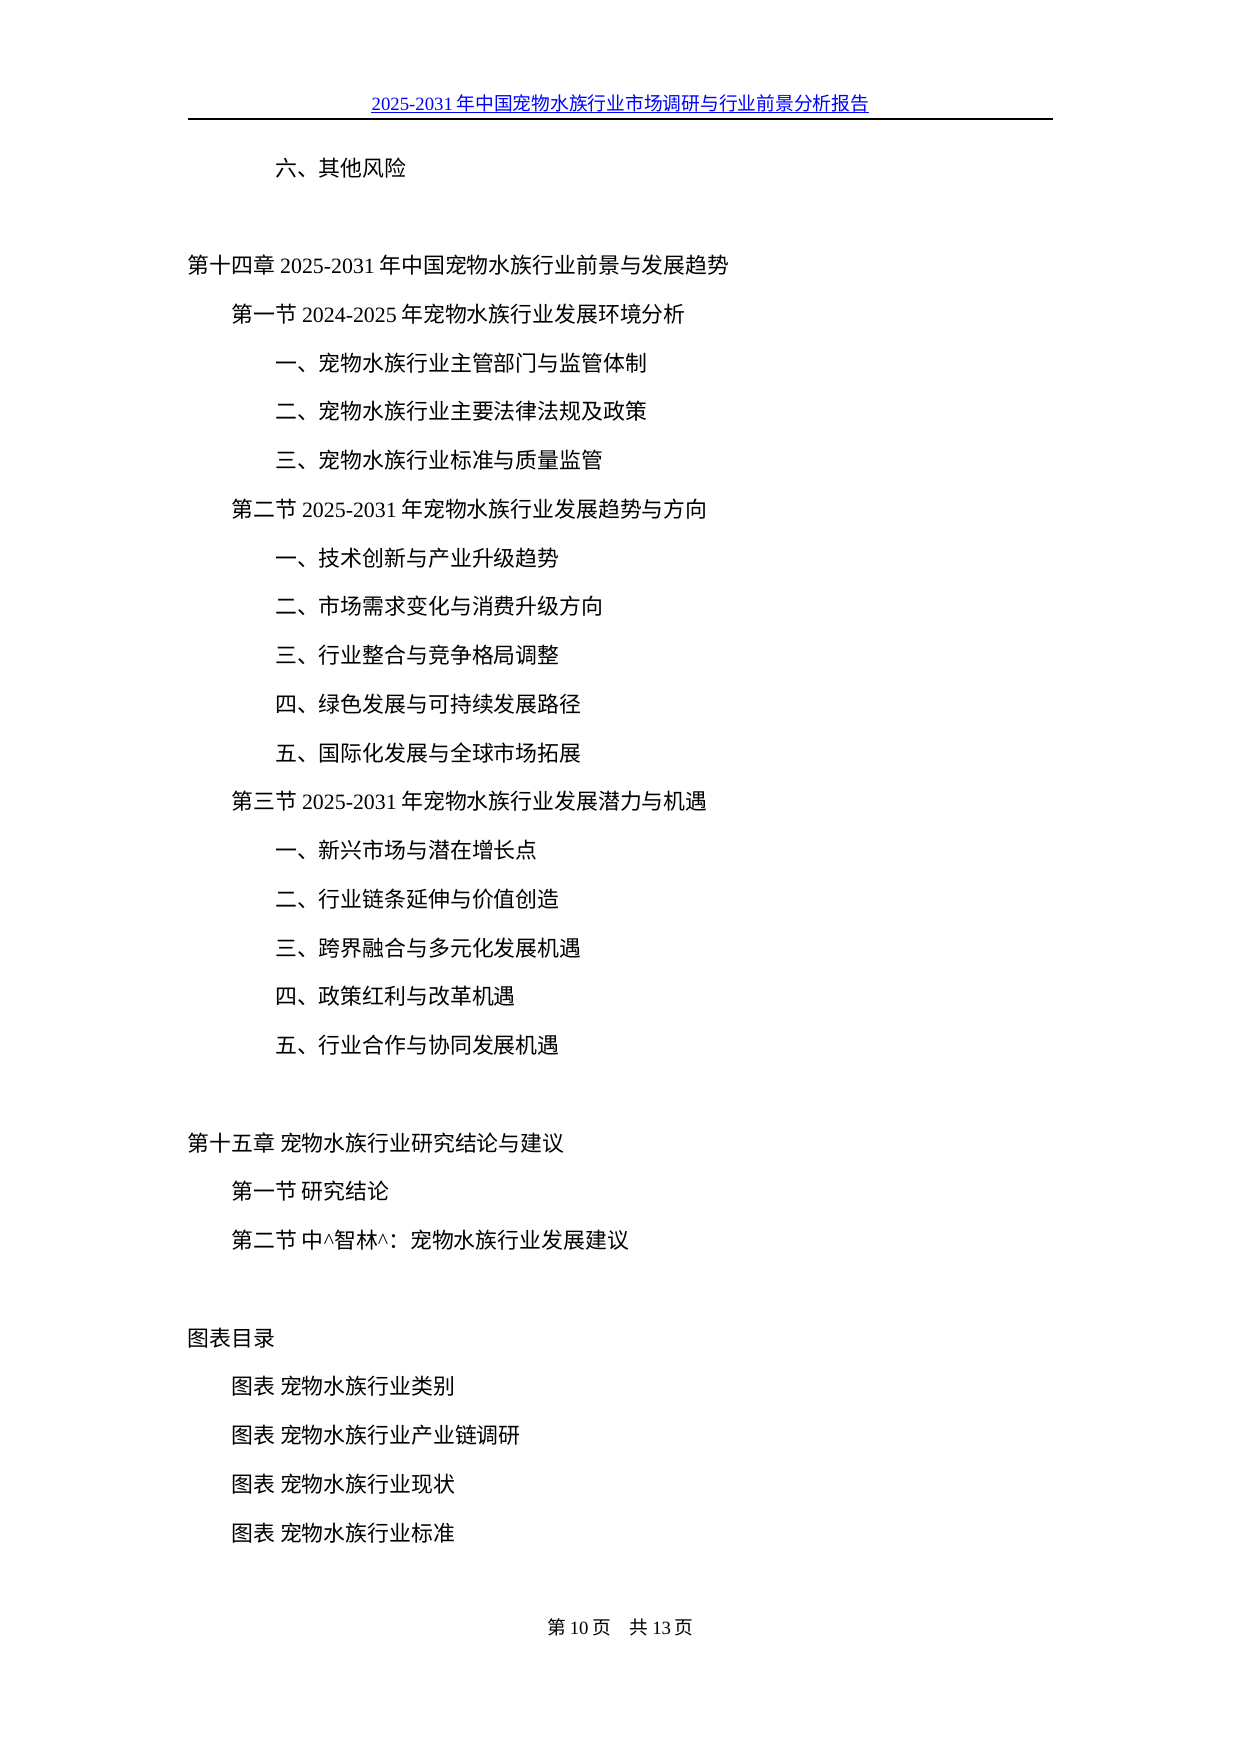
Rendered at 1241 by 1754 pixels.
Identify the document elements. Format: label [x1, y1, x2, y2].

text [187, 150, 1053, 1548]
